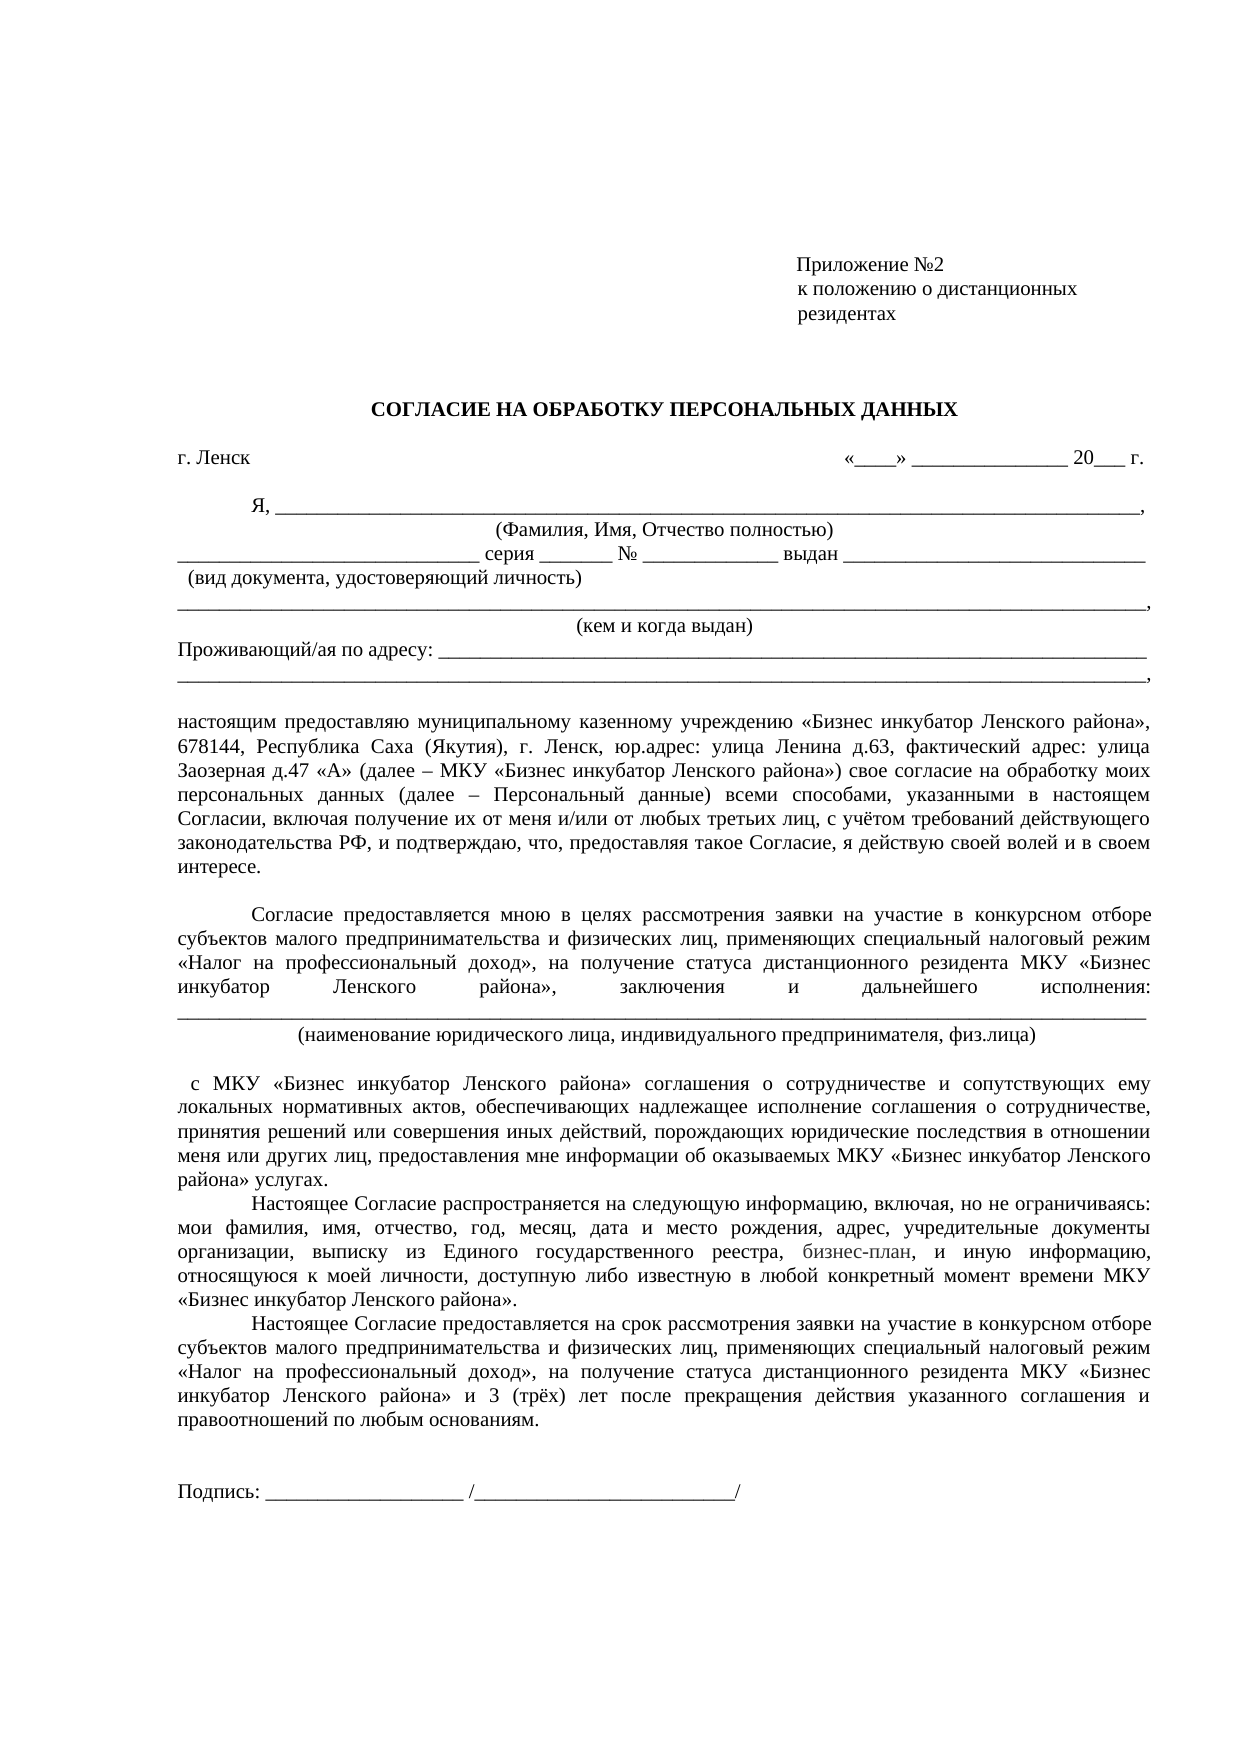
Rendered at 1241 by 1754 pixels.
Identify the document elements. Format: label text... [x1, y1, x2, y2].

text г. Ленск «____» _______________ 20___ г. [177, 445, 1152, 469]
text Настоящее Согласие распространяется на следующую информацию, включая, но не ограничиваясь: мои фамилия, имя, отчество, год, месяц, дата и место рождения, адрес, учредительные документы организации, выписку из Единого государственного реестра, бизнес-план, и иную информацию, относящуюся к моей личности, доступную либо известную в любой конкретный момент времени МКУ «Бизнес инкубатор Ленского района». [177, 1191, 1152, 1311]
text Проживающий/ая по адресу: ____________________________________________________________________ [177, 637, 1152, 661]
text (наименование юридического лица, индивидуального предпринимателя, физ.лица) [177, 1022, 1152, 1046]
text (кем и когда выдан) [177, 613, 1152, 637]
text Настоящее Согласие предоставляется на срок рассмотрения заявки на участие в конкурсном отборе субъектов малого предпринимательства и физических лиц, применяющих специальный налоговый режим «Налог на профессиональный доход», на получение статуса дистанционного резидента МКУ «Бизнес инкубатор Ленского района» и 3 (трёх) лет после прекращения действия указанного соглашения и правоотношений по любым основаниям. [177, 1311, 1152, 1431]
text (вид документа, удостоверяющий личность) [177, 565, 1152, 589]
text Подпись: ___________________ /_________________________/ [177, 1479, 1152, 1503]
text _____________________________ серия _______ № _____________ выдан _____________________________ [177, 541, 1152, 565]
text (Фамилия, Имя, Отчество полностью) [177, 517, 1152, 541]
text Я, ___________________________________________________________________________________, [177, 493, 1152, 517]
text Согласие предоставляется мною в целях рассмотрения заявки на участие в конкурсном отборе субъектов малого предпринимательства и физических лиц, применяющих специальный налоговый режим «Налог на профессиональный доход», на получение статуса дистанционного резидента МКУ «Бизнес инкубатор Ленского района», заключения и дальнейшего исполнения: _____________________________________________________________________________________________ [177, 902, 1152, 1022]
text настоящим предоставляю муниципальному казенному учреждению «Бизнес инкубатор Ленского района», 678144, Республика Саха (Якутия), г. Ленск, юр.адрес: улица Ленина д.63, фактический адрес: улица Заозерная д.47 «А» (далее – МКУ «Бизнес инкубатор Ленского района») свое согласие на обработку моих персональных данных (далее – Персональный данные) всеми способами, указанными в настоящем Согласии, включая получение их от меня и/или от любых третьих лиц, с учётом требований действующего законодательства РФ, и подтверждаю, что, предоставляя такое Согласие, я действую своей волей и в своем интересе. [177, 758, 1152, 878]
text СОГЛАСИЕ НА ОБРАБОТКУ ПЕРСОНАЛЬНЫХ ДАННЫХ [177, 397, 1152, 421]
text к положению о дистанционных резидентах [797, 276, 1152, 324]
text Приложение №2 [177, 252, 1152, 276]
text _____________________________________________________________________________________________, [177, 661, 1152, 685]
text _____________________________________________________________________________________________, [177, 589, 1152, 613]
text с МКУ «Бизнес инкубатор Ленского района» соглашения о сотрудничестве и сопутствующих ему локальных нормативных актов, обеспечивающих надлежащее исполнение соглашения о сотрудничестве, принятия решений или совершения иных действий, порождающих юридические последствия в отношении меня или других лиц, предоставления мне информации об оказываемых МКУ «Бизнес инкубатор Ленского района» услугах. [177, 1070, 1152, 1191]
